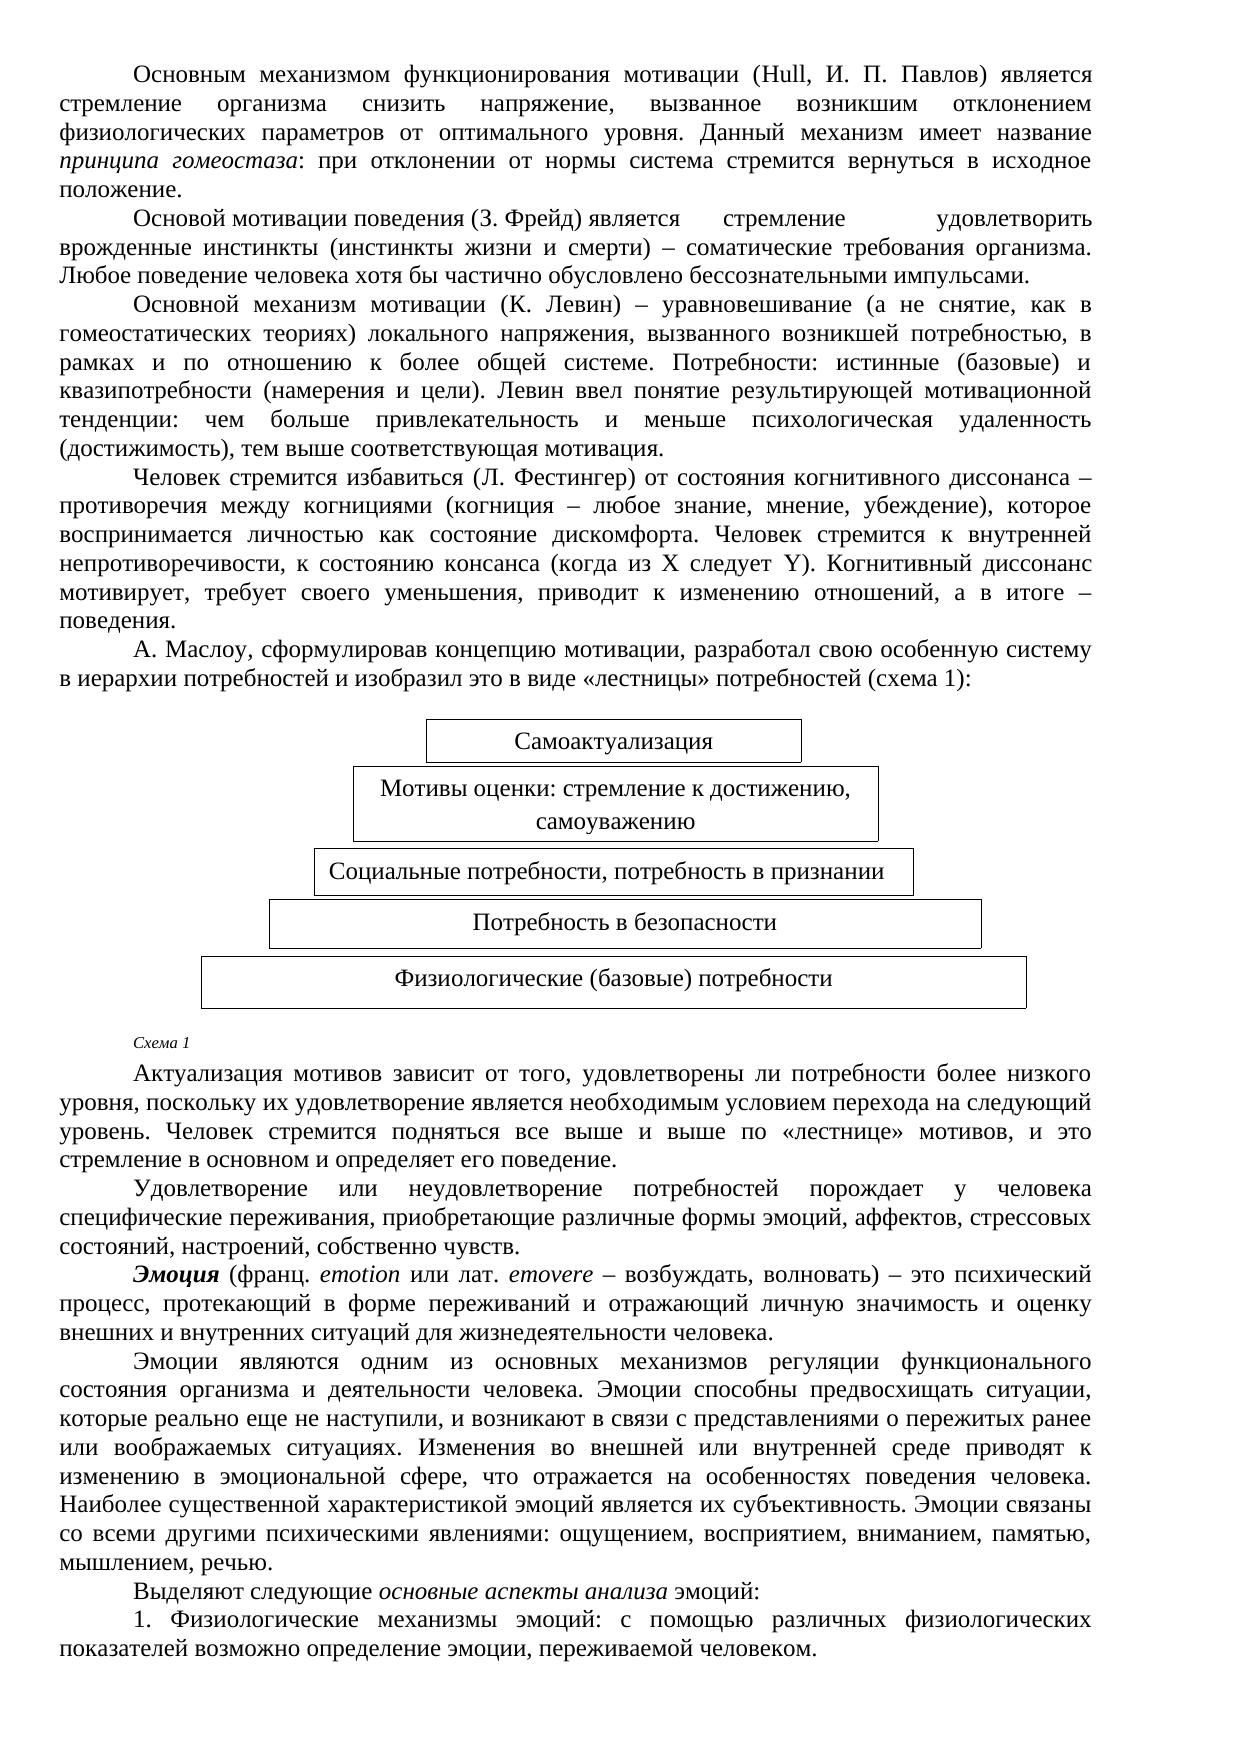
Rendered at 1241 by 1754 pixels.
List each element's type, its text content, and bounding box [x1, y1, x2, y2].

text Основой мотивации поведения (З. Фрейд) является стремление удовлетворить врожденные инстинкты (инстинкты жизни и смерти) – соматические требования организма. Любое поведение человека хотя бы частично обусловлено бессознательными импульсами. [59, 203, 1092, 289]
text Удовлетворение или неудовлетворение потребностей порождает у человека специфические переживания, приобретающие различные формы эмоций, аффектов, стрессовых состояний, настроений, собственно чувств. [59, 1173, 1092, 1259]
text А. Маслоу, сформулировав концепцию мотивации, разработал свою особенную систему в иерархии потребностей и изобразил это в виде «лестницы» потребностей (схема 1): [59, 634, 1092, 692]
text Основной механизм мотивации (К. Левин) – уравновешивание (а не снятие, как в гомеостатических теориях) локального напряжения, вызванного возникшей потребностью, в рамках и по отношению к более общей системе. Потребности: истинные (базовые) и квазипотребности (намерения и цели). Левин ввел понятие результирующей мотивационной тенденции: чем больше привлекательность и меньше психологическая удаленность (достижимость), тем выше соответствующая мотивация. [59, 289, 1092, 462]
subtitle Схема 1 [59, 1033, 1092, 1052]
text Актуализация мотивов зависит от того, удовлетворены ли потребности более низкого уровня, поскольку их удовлетворение является необходимым условием перехода на следующий уровень. Человек стремится подняться все выше и выше по «лестнице» мотивов, и это стремление в основном и определяет его поведение. [59, 1058, 1092, 1173]
text Человек стремится избавиться (Л. Фестингер) от состояния когнитивного диссонанса – противоречия между когнициями (когниция – любое знание, мнение, убеждение), которое воспринимается личностью как состояние дискомфорта. Человек стремится к внутренней непротиворечивости, к состоянию консанса (когда из Х следует Y). Когнитивный диссонанс мотивирует, требует своего уменьшения, приводит к изменению отношений, а в итоге – поведения. [59, 462, 1092, 634]
text Выделяют следующие основные аспекты анализа эмоций: [59, 1576, 1092, 1604]
text 1. Физиологические механизмы эмоций: с помощью различных физиологических показателей возможно определение эмоции, переживаемой человеком. [59, 1604, 1092, 1662]
text Эмоция (франц. emotion или лат. emovere – возбуждать, волновать) – это психический процесс, протекающий в форме переживаний и отражающий личную значимость и оценку внешних и внутренних ситуаций для жизнедеятельности человека. [59, 1259, 1092, 1346]
text Эмоции являются одним из основных механизмов регуляции функционального состояния организма и деятельности человека. Эмоции способны предвосхищать ситуации, которые реально еще не наступили, и возникают в связи с представлениями о пережитых ранее или воображаемых ситуациях. Изменения во внешней или внутренней среде приводят к изменению в эмоциональной сфере, что отражается на особенностях поведения человека. Наиболее существенной характеристикой эмоций является их субъективность. Эмоции связаны со всеми другими психическими явлениями: ощущением, восприятием, вниманием, памятью, мышлением, речью. [59, 1346, 1092, 1576]
text Основным механизмом функционирования мотивации (Hull, И. П. Павлов) является стремление организма снизить напряжение, вызванное возникшим отклонением физиологических параметров от оптимального уровня. Данный механизм имеет название принципа гомеостаза: при отклонении от нормы система стремится вернуться в исходное положение. [59, 59, 1092, 203]
